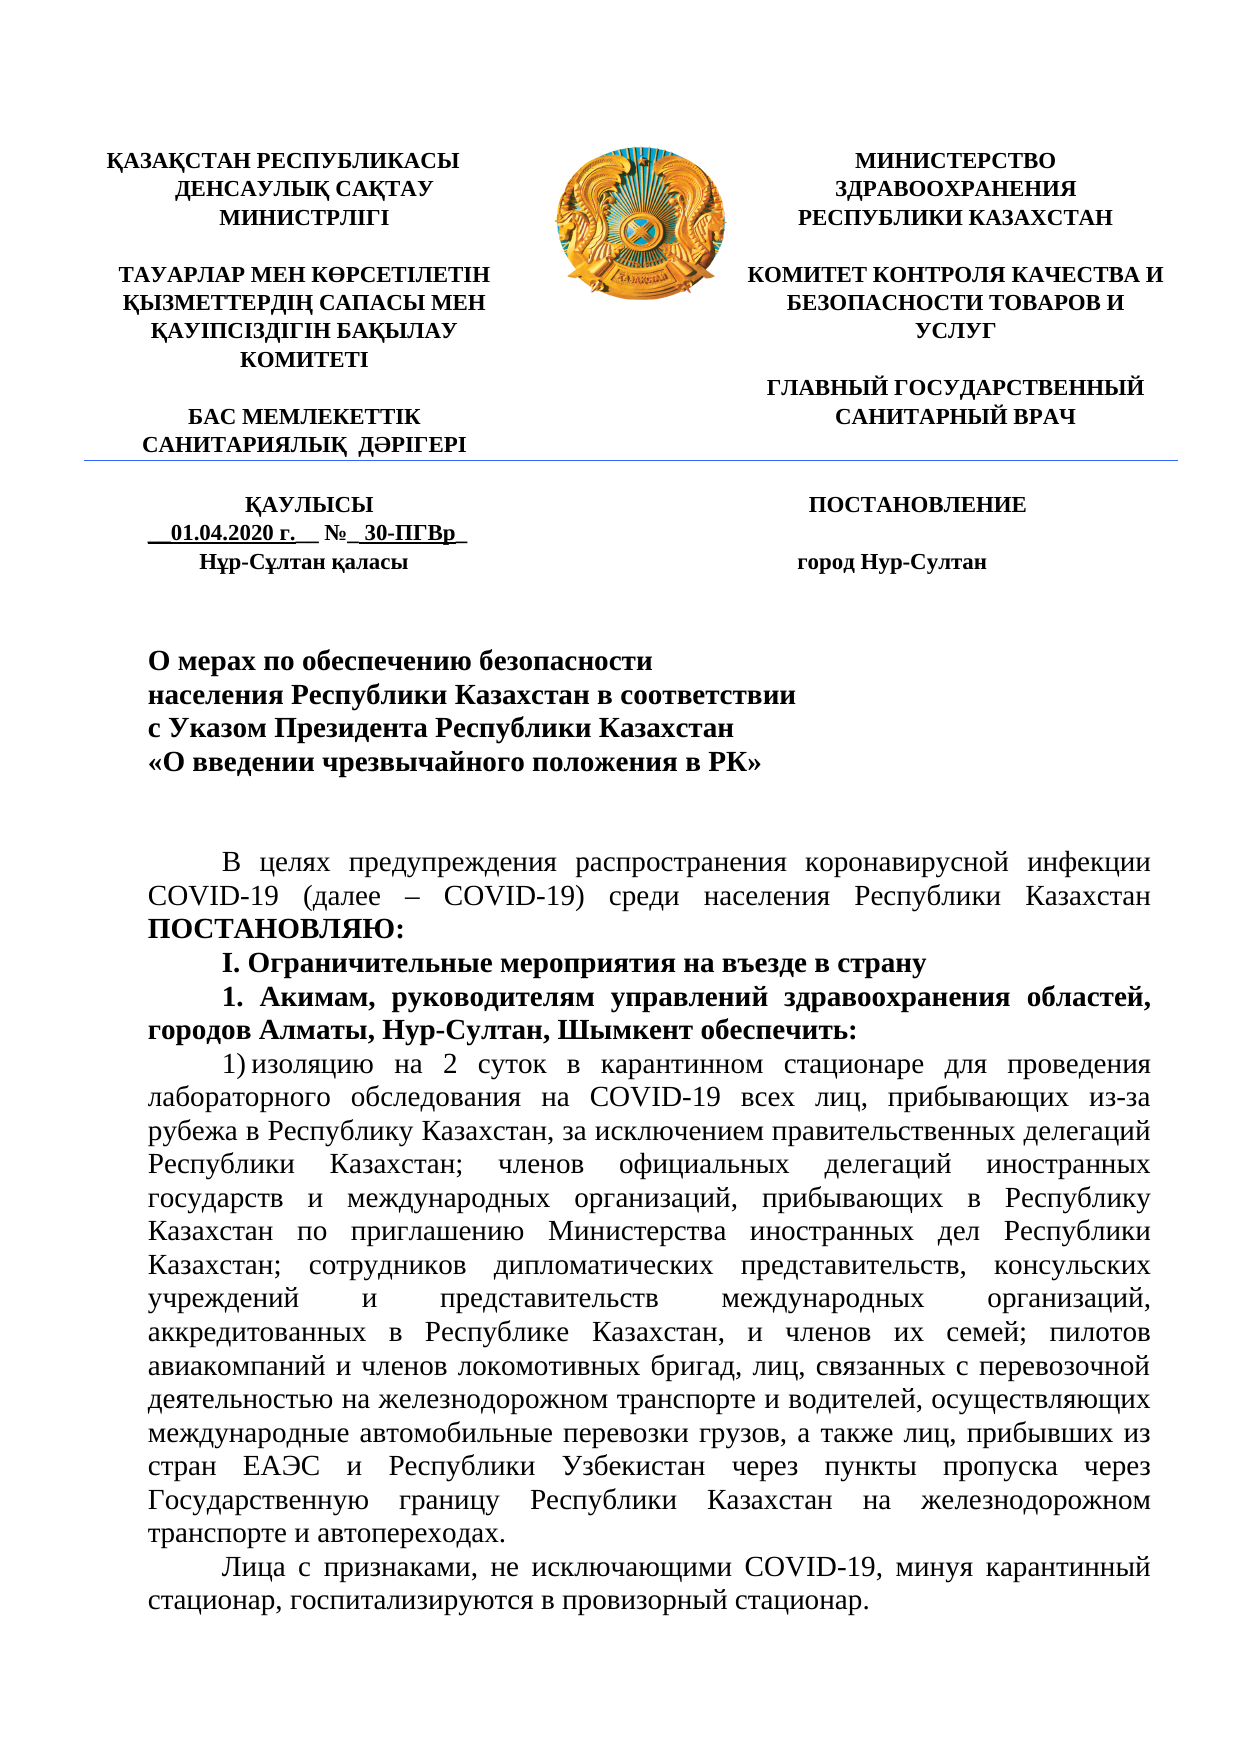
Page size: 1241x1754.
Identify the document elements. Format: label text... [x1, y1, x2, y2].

text __01.04.2020 г.__ №_ 30-ПГВр_ [148, 519, 1152, 546]
list изоляцию на 2 суток в карантинном стационаре для проведения лабораторного обследования на COVID-19 всех лиц, прибывающих из-за рубежа в Республику Казахстан, за исключением правительственных делегаций Республики Казахстан; членов официальных делегаций иностранных государств и международных организаций, прибывающих в Республику Казахстан по приглашению Министерства иностранных дел Республики Казахстан; сотрудников дипломатических представительств, консульских учреждений и представительств международных организаций, аккредитованных в Республике Казахстан, и членов их семей; пилотов авиакомпаний и членов локомотивных бригад, лиц, связанных с перевозочной деятельностью на железнодорожном транспорте и водителей, осуществляющих международные автомобильные перевозки грузов, а также лиц, прибывших из стран ЕАЭС и Республики Узбекистан через пункты пропуска через Государственную границу Республики Казахстан на железнодорожном транспорте и автопереходах. [148, 1046, 1152, 1549]
text І. Ограничительные мероприятия на въезде в страну [148, 945, 1152, 979]
text «О введении чрезвычайного положения в РК» [148, 744, 1152, 777]
table_header денсаулық сақтау министрлігі Тауарлар мен көрсетілетін қызметтердің сапасы мен қауіпсіздігін бақылау комитеті БАС МЕМЛЕКЕТТІК САНИТАРИЯЛЫҚ ДӘРІГЕРІ [84, 147, 524, 460]
list Лица с признаками, не исключающими COVID-19, минуя карантинный стационар, госпитализируются в провизорный стационар. [148, 1549, 1152, 1616]
text с Указом Президента Республики Казахстан [148, 710, 1152, 744]
text В целях предупреждения распространения коронавирусной инфекции COVID-19 (далее – COVID-19) среди населения Республики Казахстан ПОСТАНОВЛЯЮ: [148, 844, 1152, 945]
text населения Республики Казахстан в соответствии [148, 677, 1152, 710]
text ҚАУЛЫСЫ ПОСТАНОВЛЕНИЕ [148, 491, 1152, 517]
text 1. Акимам, руководителям управлений здравоохранения областей, городов Алматы, Нур-Султан, Шымкент обеспечить: [148, 979, 1152, 1046]
table_header [525, 147, 733, 460]
table_header Министерство здравоохранения Республики Казахстан Комитет контроля качества и безопасности товаров и услуг ГЛАВНЫЙ ГОСУДАРСТВЕННЫЙ САНИТАРНЫЙ ВРАЧ [733, 147, 1178, 460]
text О мерах по обеспечению безопасности [148, 643, 1152, 677]
text Нұр-Сұлтан қаласы город Нур-Султан [148, 548, 1152, 574]
